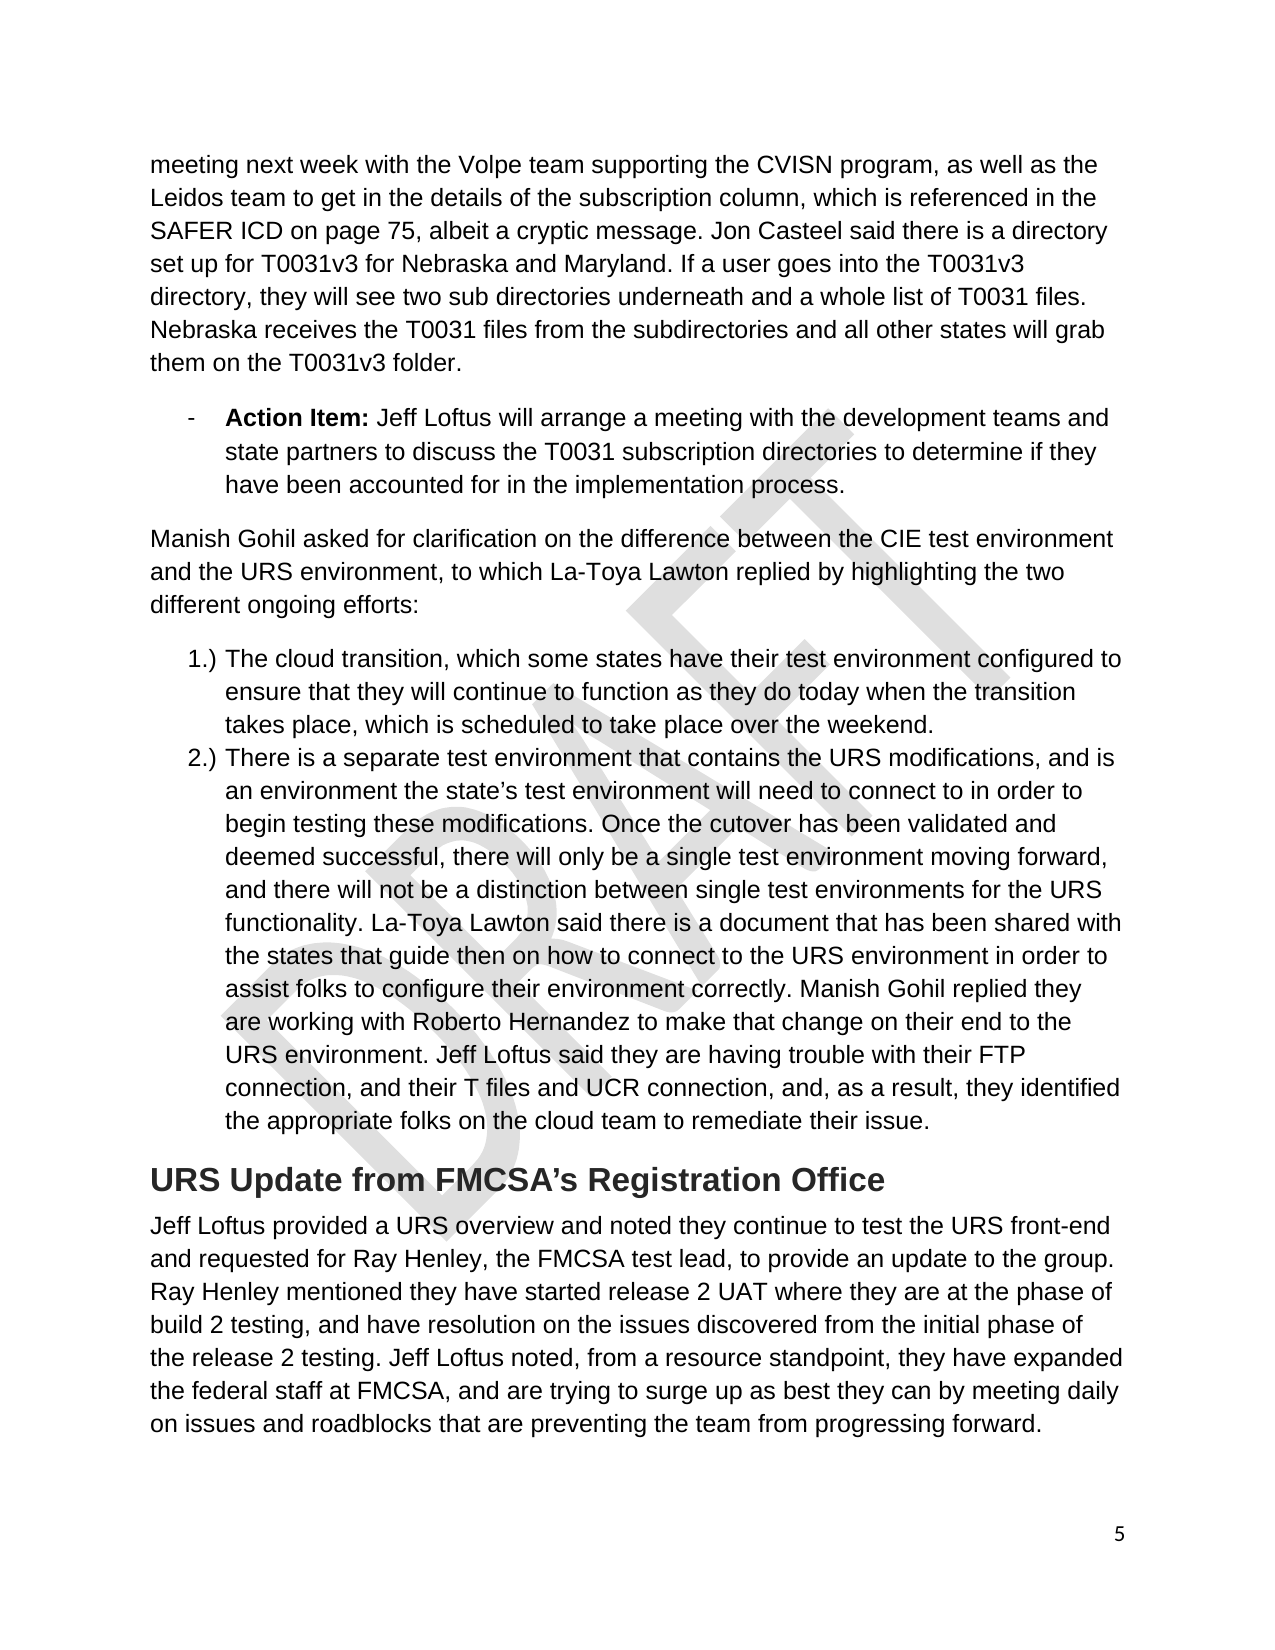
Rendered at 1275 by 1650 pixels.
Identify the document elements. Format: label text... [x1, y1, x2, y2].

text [150, 150, 1125, 377]
subtitle URS Update from FMCSA’s Registration Office [150, 1160, 1125, 1198]
list The cloud transition, which some states have their test environment configured to ensure that they will continue to function as they do today when the transition takes place, which is scheduled to take place over the weekend. [187, 643, 1125, 738]
list There is a separate test environment that contains the URS modifications, and is an environment the state’s test environment will need to connect to in order to begin testing these modifications. Once the cutover has been validated and deemed successful, there will only be a single test environment moving forward, and there will not be a distinction between single test environments for the URS functionality. La-Toya Lawton said there is a document that has been shared with the states that guide then on how to connect to the URS environment in order to assist folks to configure their environment correctly. Manish Gohil replied they are working with Roberto Hernandez to make that change on their end to the URS environment. Jeff Loftus said they are having trouble with their FTP connection, and their T files and UCR connection, and, as a result, they identified the appropriate folks on the cloud team to remediate their issue. [187, 743, 1125, 1134]
text Manish Gohil asked for clarification on the difference between the CIE test environment and the URS environment, to which La-Toya Lawton replied by highlighting the two different ongoing efforts: [150, 524, 1125, 618]
list Action Item: Jeff Loftus will arrange a meeting with the development teams and state partners to discuss the T0031 subscription directories to determine if they have been accounted for in the implementation process. [187, 402, 1125, 498]
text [150, 1211, 1125, 1438]
